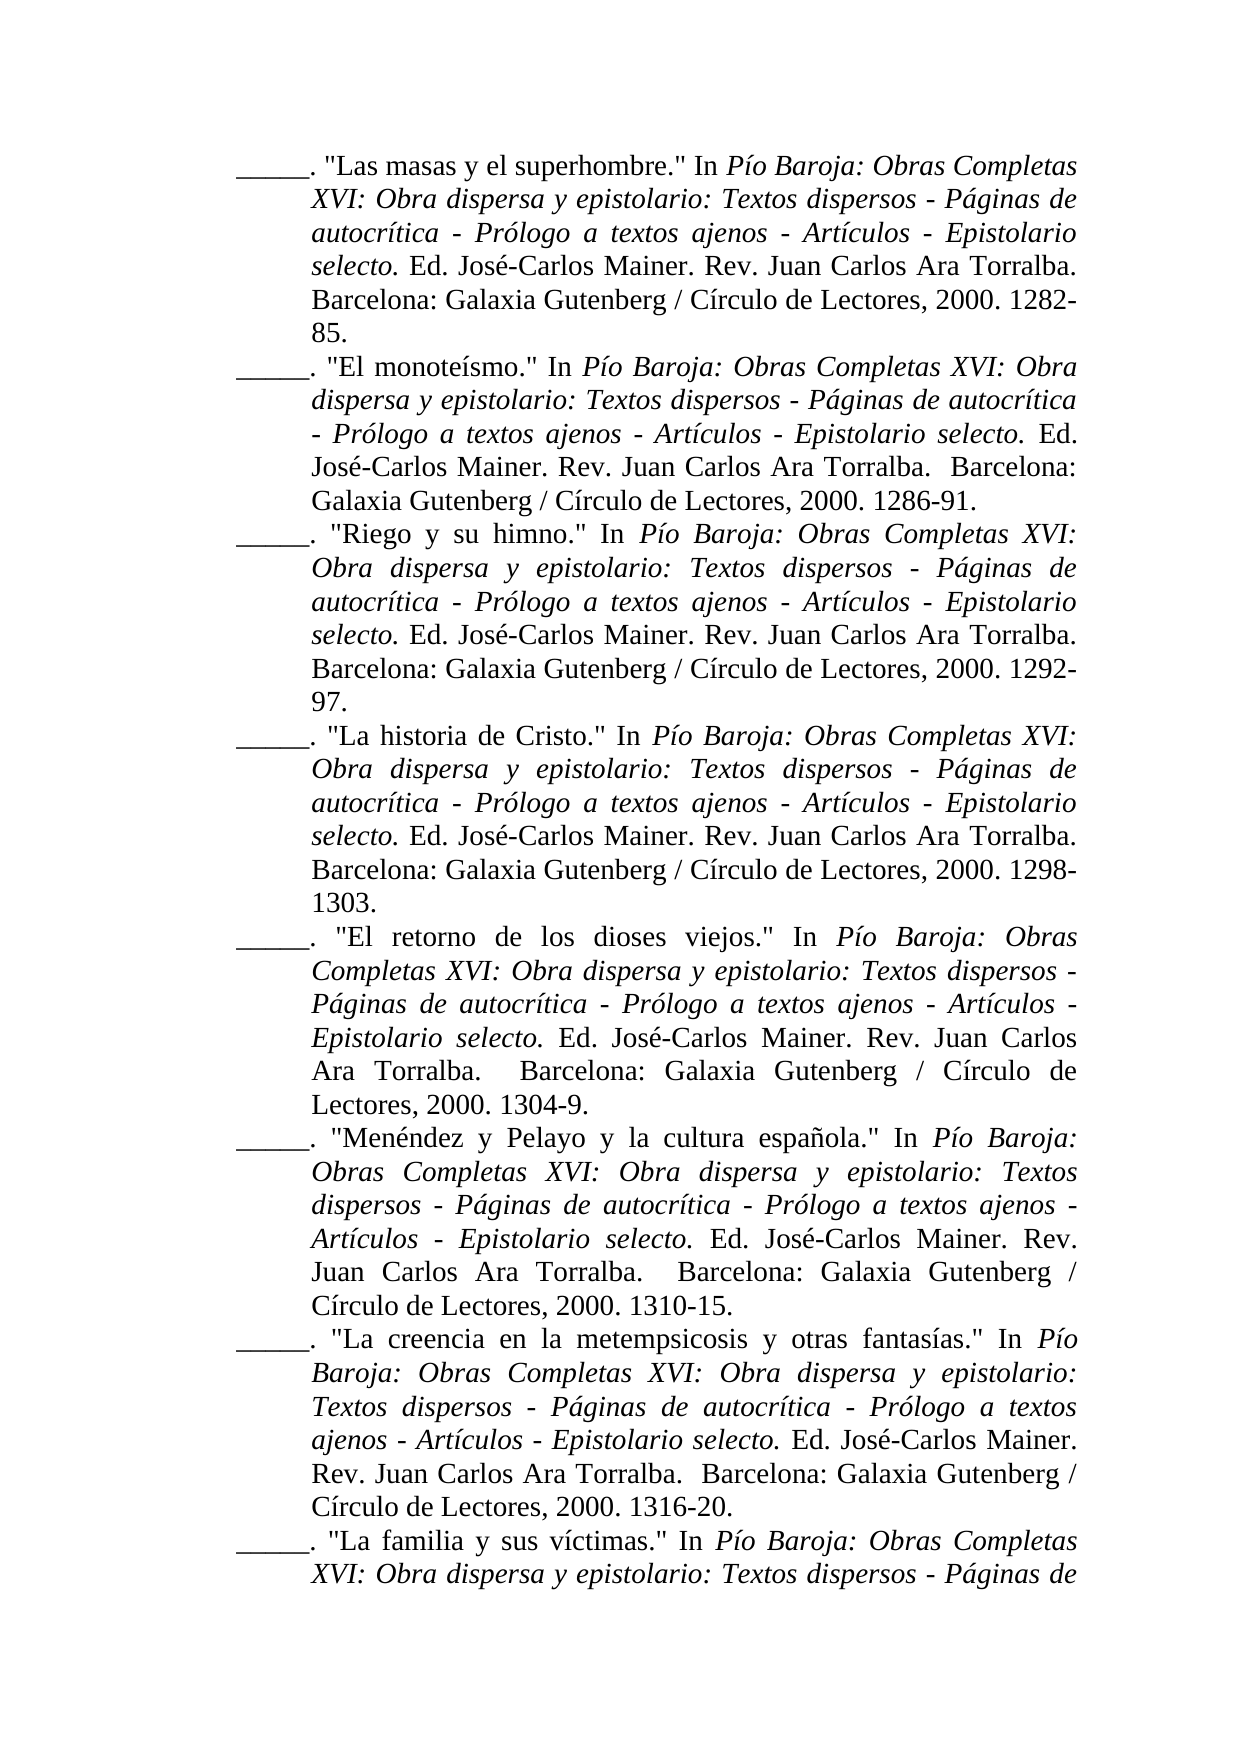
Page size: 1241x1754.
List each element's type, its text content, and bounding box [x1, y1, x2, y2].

text _____. "La historia de Cristo." In Pío Baroja: Obras Completas XVI: Obra dispersa y epistolario: Textos dispersos - Páginas de autocrítica - Prólogo a textos ajenos - Artículos - Epistolario selecto. Ed. José-Carlos Mainer. Rev. Juan Carlos Ara Torralba. Barcelona: Galaxia Gutenberg / Círculo de Lectores, 2000. 1298-1303. [236, 718, 1078, 919]
text _____. "Menéndez y Pelayo y la cultura española." In Pío Baroja: Obras Completas XVI: Obra dispersa y epistolario: Textos dispersos - Páginas de autocrítica - Prólogo a textos ajenos - Artículos - Epistolario selecto. Ed. José-Carlos Mainer. Rev. Juan Carlos Ara Torralba. Barcelona: Galaxia Gutenberg / Círculo de Lectores, 2000. 1310-15. [236, 1120, 1078, 1322]
text _____. "Las masas y el superhombre." In Pío Baroja: Obras Completas XVI: Obra dispersa y epistolario: Textos dispersos - Páginas de autocrítica - Prólogo a textos ajenos - Artículos - Epistolario selecto. Ed. José-Carlos Mainer. Rev. Juan Carlos Ara Torralba. Barcelona: Galaxia Gutenberg / Círculo de Lectores, 2000. 1282-85. [236, 148, 1078, 349]
text _____. "El monoteísmo." In Pío Baroja: Obras Completas XVI: Obra dispersa y epistolario: Textos dispersos - Páginas de autocrítica - Prólogo a textos ajenos - Artículos - Epistolario selecto. Ed. José-Carlos Mainer. Rev. Juan Carlos Ara Torralba. Barcelona: Galaxia Gutenberg / Círculo de Lectores, 2000. 1286-91. [236, 349, 1078, 517]
text _____. "El retorno de los dioses viejos." In Pío Baroja: Obras Completas XVI: Obra dispersa y epistolario: Textos dispersos - Páginas de autocrítica - Prólogo a textos ajenos - Artículos - Epistolario selecto. Ed. José-Carlos Mainer. Rev. Juan Carlos Ara Torralba. Barcelona: Galaxia Gutenberg / Círculo de Lectores, 2000. 1304-9. [236, 919, 1078, 1120]
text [236, 1523, 1078, 1590]
text _____. "Riego y su himno." In Pío Baroja: Obras Completas XVI: Obra dispersa y epistolario: Textos dispersos - Páginas de autocrítica - Prólogo a textos ajenos - Artículos - Epistolario selecto. Ed. José-Carlos Mainer. Rev. Juan Carlos Ara Torralba. Barcelona: Galaxia Gutenberg / Círculo de Lectores, 2000. 1292-97. [236, 517, 1078, 718]
text _____. "La creencia en la metempsicosis y otras fantasías." In Pío Baroja: Obras Completas XVI: Obra dispersa y epistolario: Textos dispersos - Páginas de autocrítica - Prólogo a textos ajenos - Artículos - Epistolario selecto. Ed. José-Carlos Mainer. Rev. Juan Carlos Ara Torralba. Barcelona: Galaxia Gutenberg / Círculo de Lectores, 2000. 1316-20. [236, 1322, 1078, 1523]
